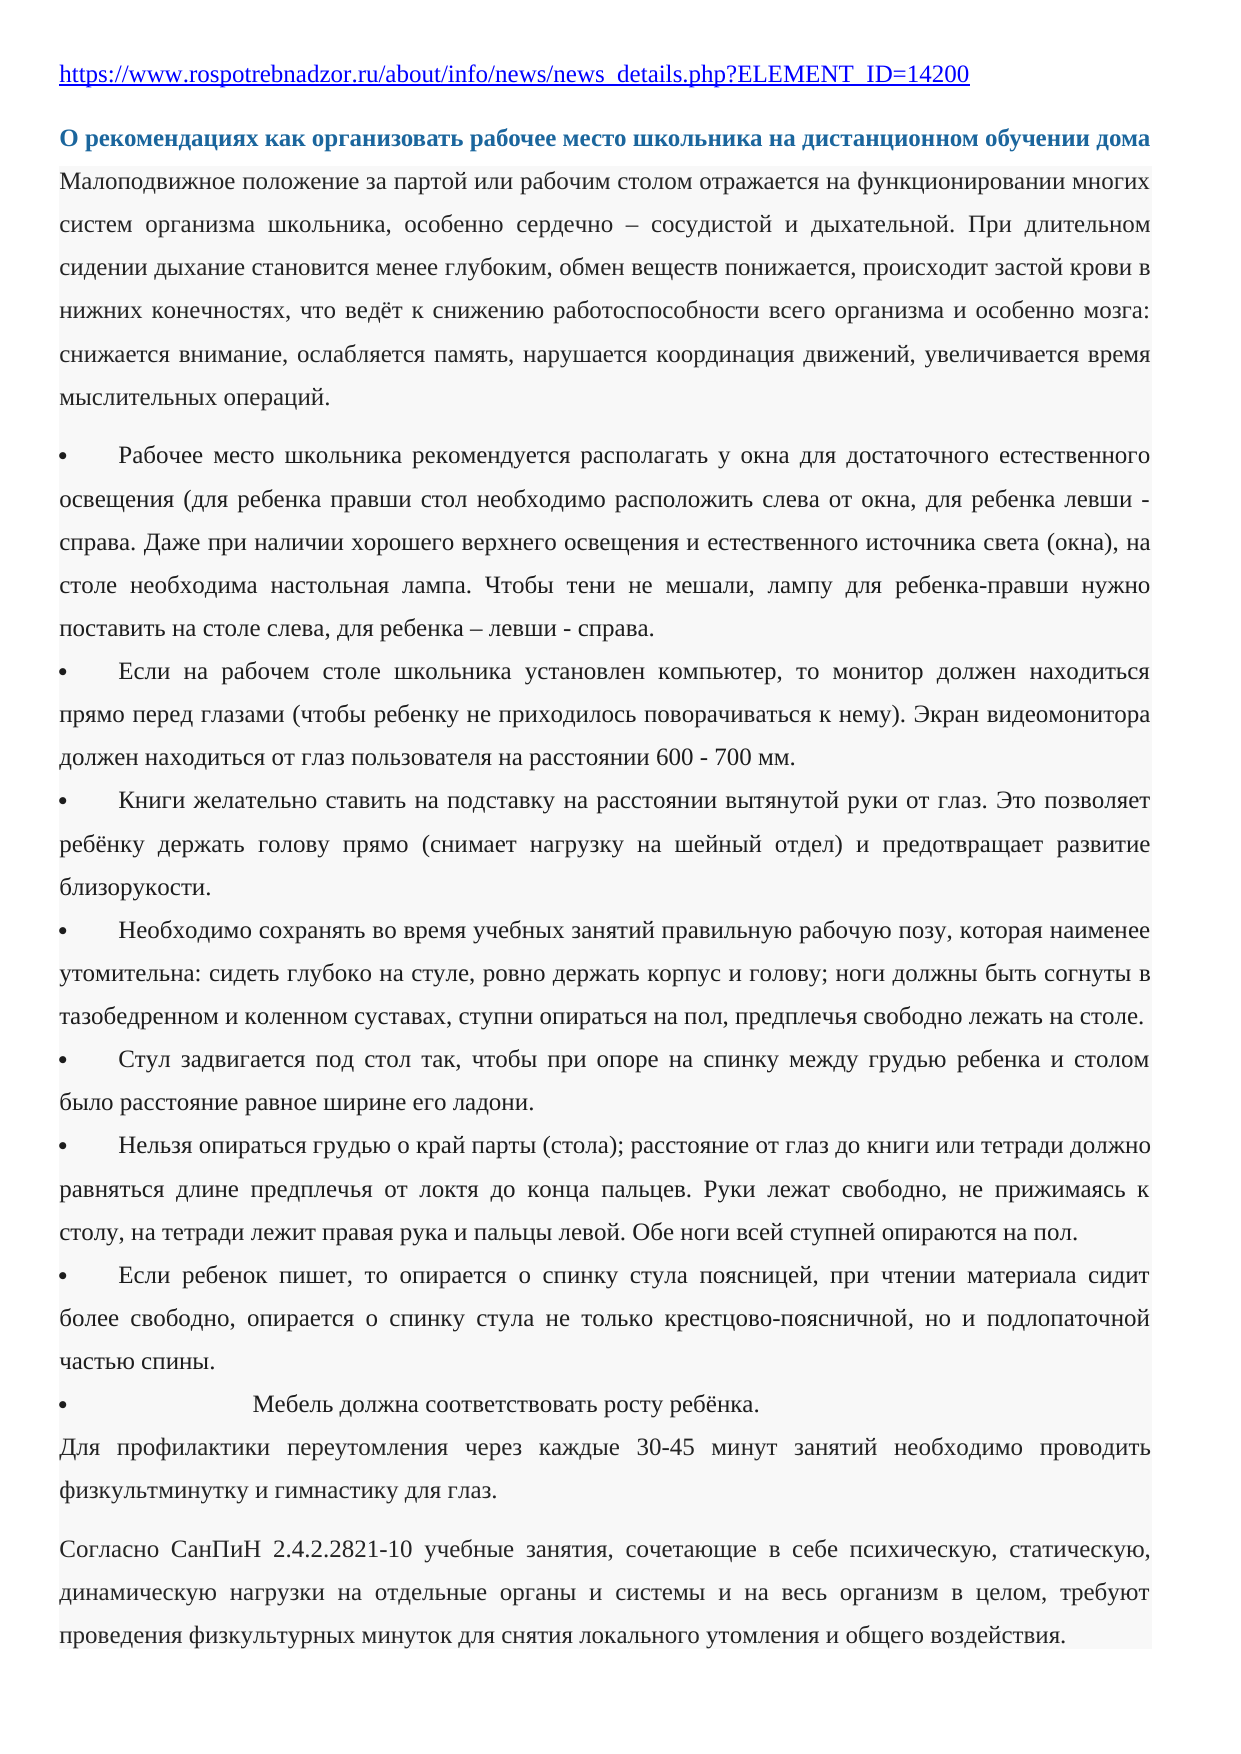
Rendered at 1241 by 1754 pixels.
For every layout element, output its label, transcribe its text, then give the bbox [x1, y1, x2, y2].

list Нельзя опираться грудью о край парты (стола); расстояние от глаз до книги или тетради должно равняться длине предплечья от локтя до конца пальцев. Руки лежат свободно, не прижимаясь к столу, на тетради лежит правая рука и пальцы левой. Обе ноги всей ступней опираются на пол. [59, 1131, 1152, 1246]
text Для профилактики переутомления через каждые 30-45 минут занятий необходимо проводить физкультминутку и гимнастику для глаз. [59, 1432, 1152, 1504]
list Необходимо сохранять во время учебных занятий правильную рабочую позу, которая наименее утомительна: сидеть глубоко на стуле, ровно держать корпус и голову; ноги должны быть согнуты в тазобедренном и коленном суставах, ступни опираться на пол, предплечья свободно лежать на столе. [59, 915, 1152, 1030]
list Если на рабочем столе школьника установлен компьютер, то монитор должен находиться прямо перед глазами (чтобы ребенку не приходилось поворачиваться к нему). Экран видеомонитора должен находиться от глаз пользователя на расстоянии 600 - 700 мм. [59, 656, 1152, 771]
list Книги желательно ставить на подставку на расстоянии вытянутой руки от глаз. Это позволяет ребёнку держать голову прямо (снимает нагрузку на шейный отдел) и предотвращает развитие близорукости. [59, 786, 1152, 901]
list Если ребенок пишет, то опирается о спинку стула поясницей, при чтении материала сидит более свободно, опирается о спинку стула не только крестцово-поясничной, но и подлопаточной частью спины. [59, 1260, 1152, 1375]
text https://www.rospotrebnadzor.ru/about/info/news/news_details.php?ELEMENT_ID=14200 [59, 59, 1152, 88]
list Мебель должна соответствовать росту ребёнка. [59, 1389, 1152, 1418]
list Рабочее место школьника рекомендуется располагать у окна для достаточного естественного освещения (для ребенка правши стол необходимо расположить слева от окна, для ребенка левши - справа. Даже при наличии хорошего верхнего освещения и естественного источника света (окна), на столе необходима настольная лампа. Чтобы тени не мешали, лампу для ребенка-правши нужно поставить на столе слева, для ребенка – левши - справа. [59, 441, 1152, 642]
text О рекомендациях как организовать рабочее место школьника на дистанционном обучении дома [59, 123, 1196, 152]
list Стул задвигается под стол так, чтобы при опоре на спинку между грудью ребенка и столом было расстояние равное ширине его ладони. [59, 1044, 1152, 1116]
text Малоподвижное положение за партой или рабочим столом отражается на функционировании многих систем организма школьника, особенно сердечно – сосудистой и дыхательной. При длительном сидении дыхание становится менее глубоким, обмен веществ понижается, происходит застой крови в нижних конечностях, что ведёт к снижению работоспособности всего организма и особенно мозга: снижается внимание, ослабляется память, нарушается координация движений, увеличивается время мыслительных операций. [59, 166, 1152, 411]
text Согласно СанПиН 2.4.2.2821-10 учебные занятия, сочетающие в себе психическую, статическую, динамическую нагрузки на отдельные органы и системы и на весь организм в целом, требуют проведения физкультурных минуток для снятия локального утомления и общего воздействия. [59, 1534, 1152, 1649]
